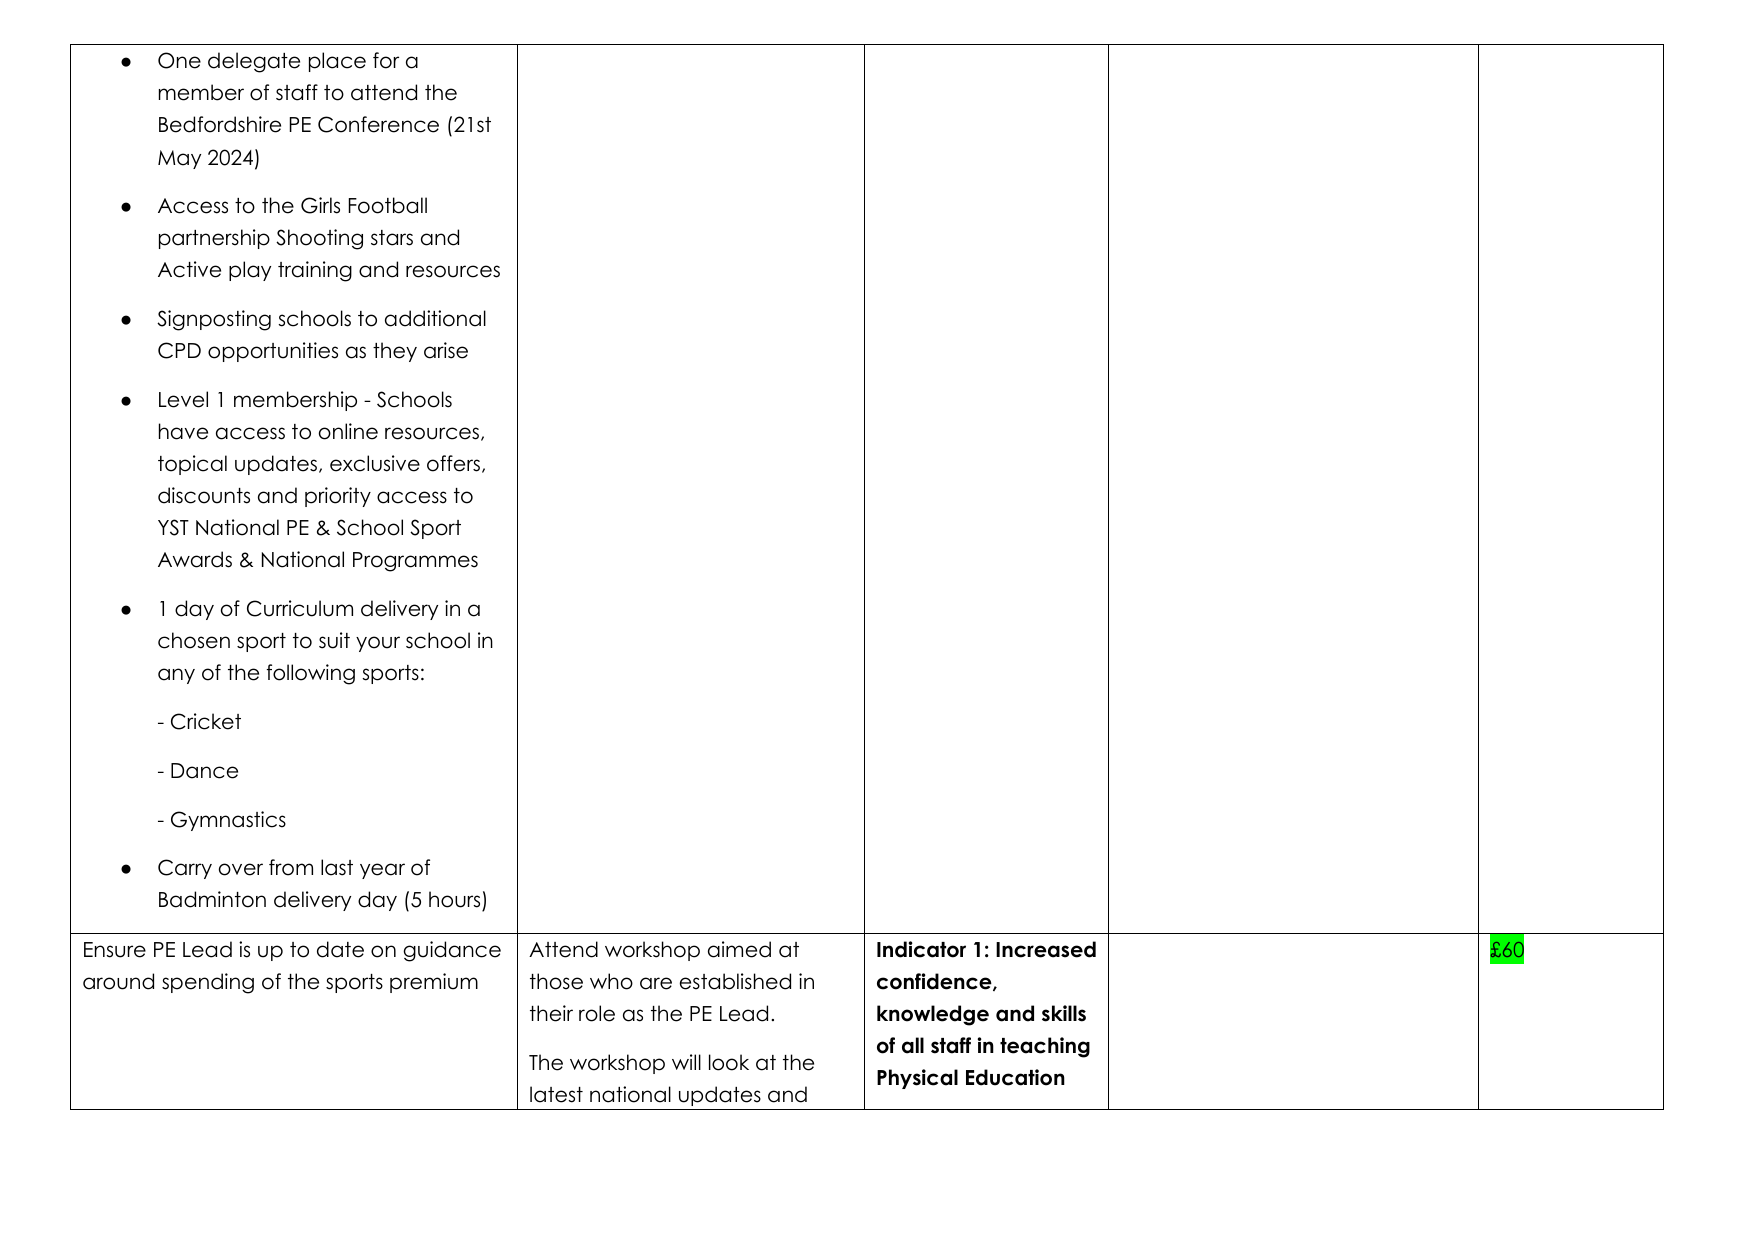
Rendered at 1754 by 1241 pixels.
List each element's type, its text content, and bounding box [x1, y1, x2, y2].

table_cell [71, 45, 517, 933]
table_cell £60 [1479, 934, 1663, 1109]
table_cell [71, 934, 517, 1109]
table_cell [518, 934, 864, 1109]
table_cell [1109, 934, 1478, 1109]
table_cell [1109, 45, 1478, 933]
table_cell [865, 934, 1108, 1109]
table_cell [865, 45, 1108, 933]
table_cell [1479, 45, 1663, 933]
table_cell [518, 45, 864, 933]
